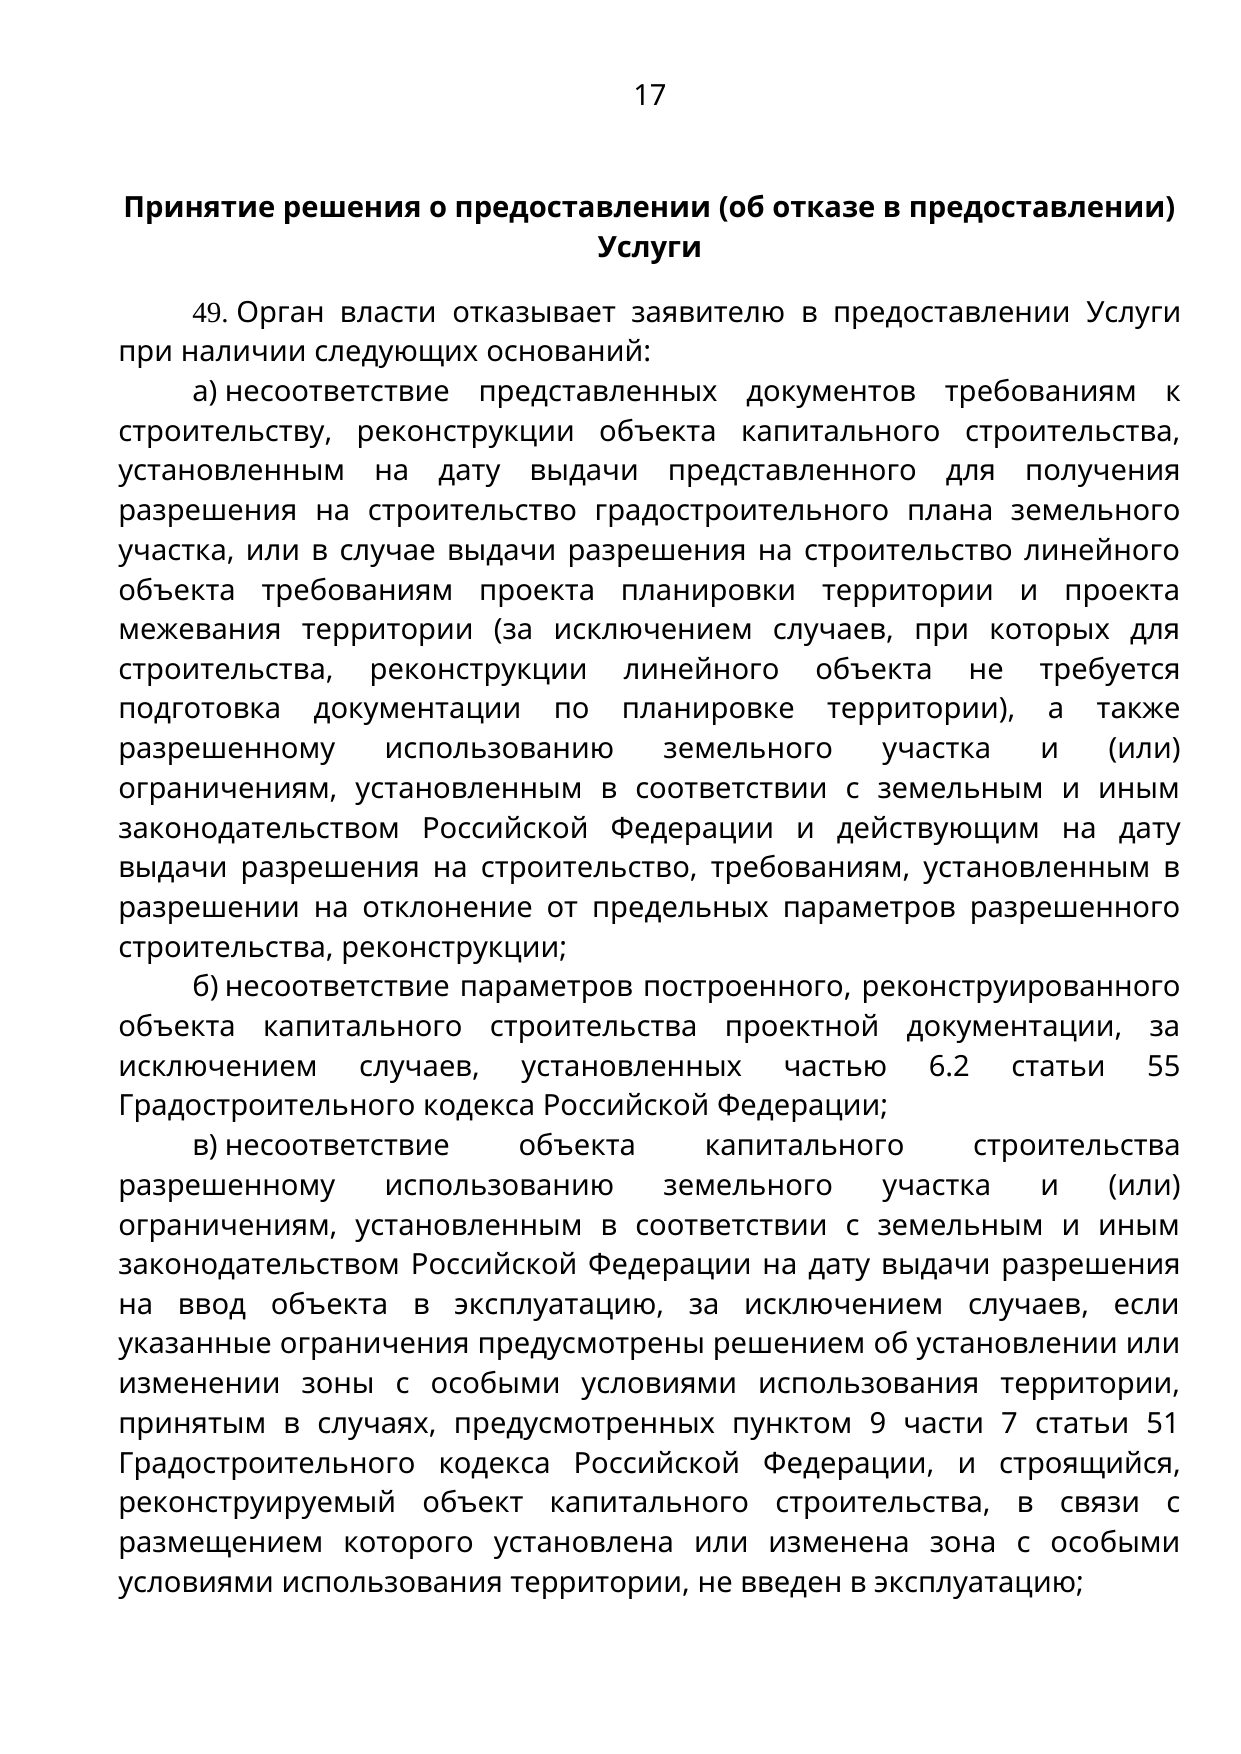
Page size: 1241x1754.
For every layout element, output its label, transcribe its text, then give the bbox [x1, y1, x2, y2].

list несоответствие представленных документов требованиям к строительству, реконструкции объекта капитального строительства, установленным на дату выдачи представленного для получения разрешения на строительство градостроительного плана земельного участка, или в случае выдачи разрешения на строительство линейного объекта требованиям проекта планировки территории и проекта межевания территории (за исключением случаев, при которых для строительства, реконструкции линейного объекта не требуется подготовка документации по планировке территории), а также разрешенному использованию земельного участка и (или) ограничениям, установленным в соответствии с земельным и иным законодательством Российской Федерации и действующим на дату выдачи разрешения на строительство, требованиям, установленным в разрешении на отклонение от предельных параметров разрешенного строительства, реконструкции; [118, 370, 1181, 966]
list Орган власти отказывает заявителю в предоставлении Услуги при наличии следующих оснований: [118, 291, 1181, 370]
list несоответствие параметров построенного, реконструированного объекта капитального строительства проектной документации, за исключением случаев, установленных частью 6.2 статьи 55 Градостроительного кодекса Российской Федерации; [118, 966, 1181, 1124]
text Принятие решения о предоставлении (об отказе в предоставлении) Услуги [118, 187, 1181, 266]
list несоответствие объекта капитального строительства разрешенному использованию земельного участка и (или) ограничениям, установленным в соответствии с земельным и иным законодательством Российской Федерации на дату выдачи разрешения на ввод объекта в эксплуатацию, за исключением случаев, если указанные ограничения предусмотрены решением об установлении или изменении зоны с особыми условиями использования территории, принятым в случаях, предусмотренных пунктом 9 части 7 статьи 51 Градостроительного кодекса Российской Федерации, и строящийся, реконструируемый объект капитального строительства, в связи с размещением которого установлена или изменена зона с особыми условиями использования территории, не введен в эксплуатацию; [118, 1124, 1181, 1601]
